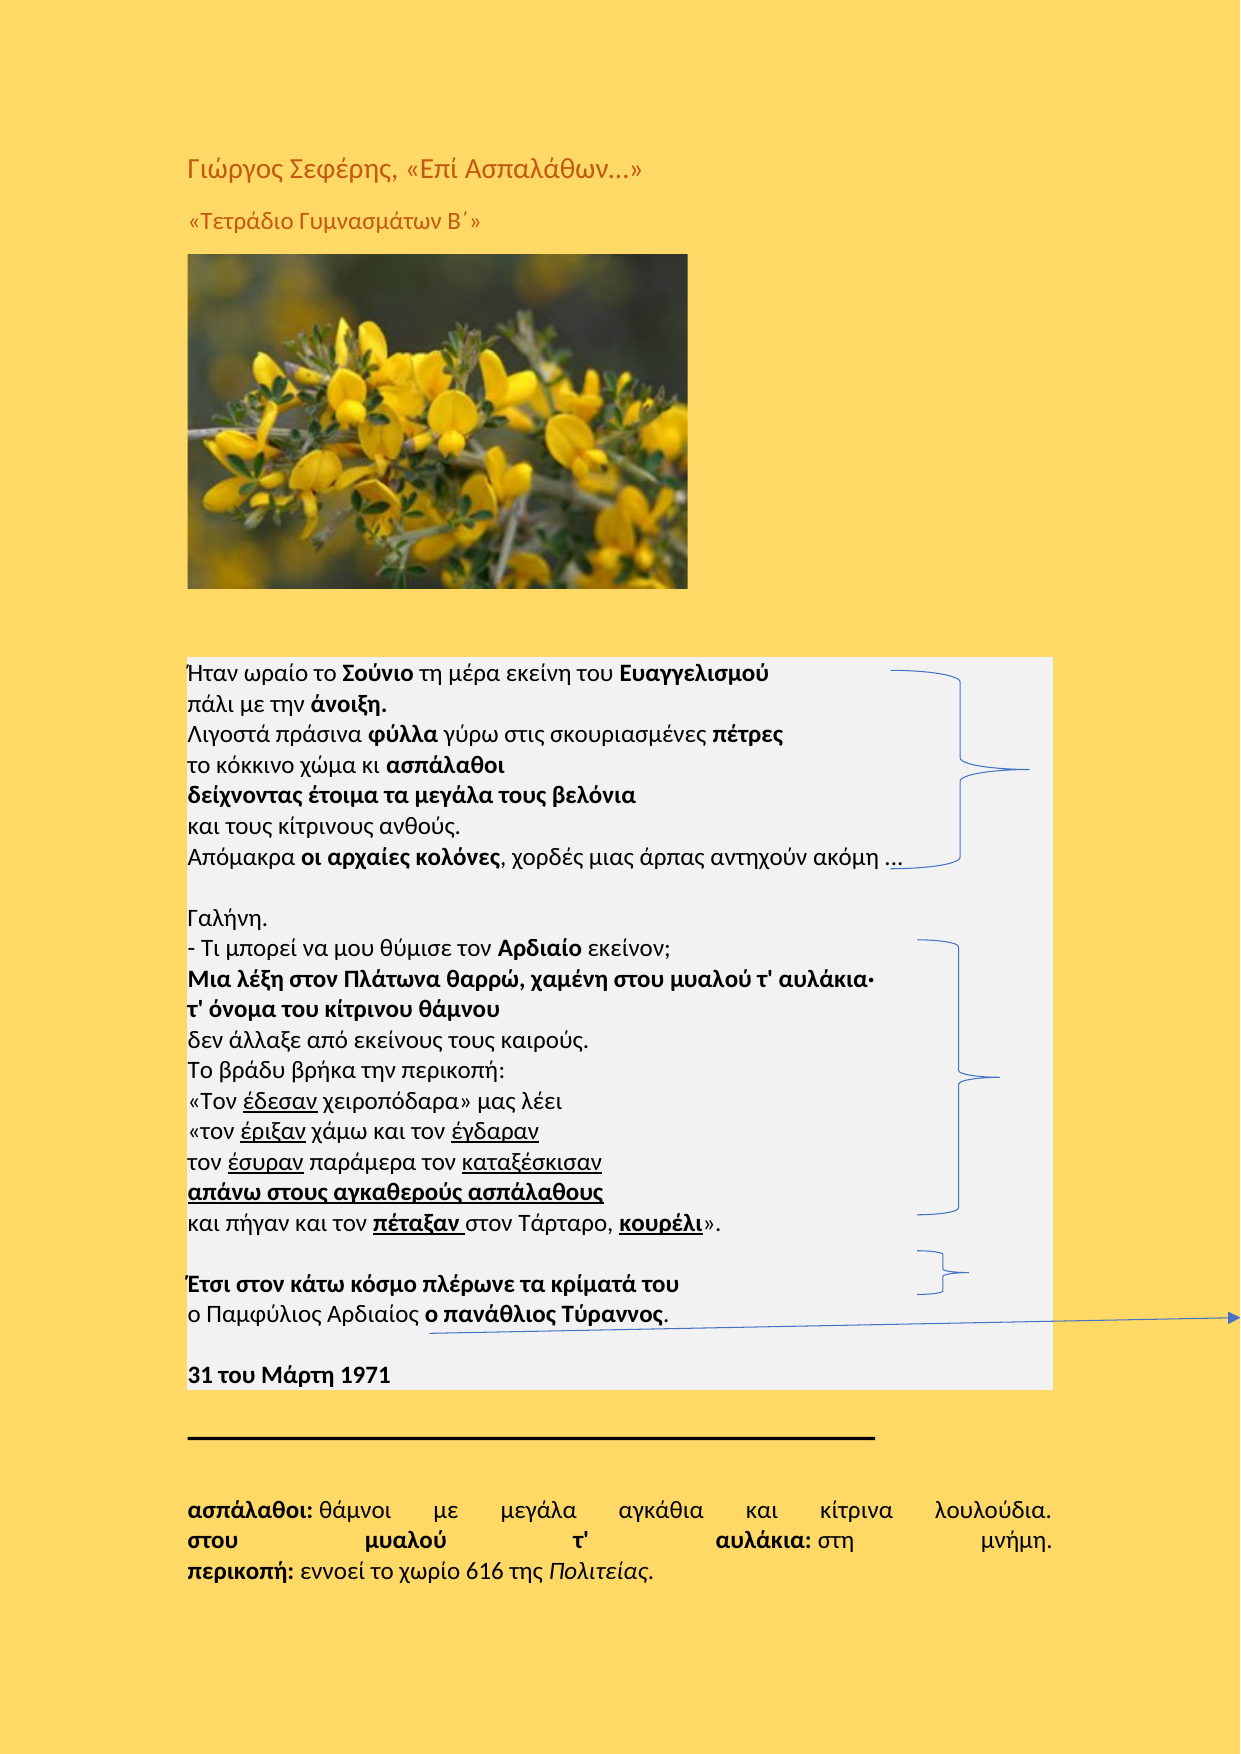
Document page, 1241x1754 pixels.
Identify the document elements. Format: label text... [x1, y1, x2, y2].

text δείχνοντας έτοιμα τα μεγάλα τους βελόνια και τους κίτρινους ανθούς. Απόμακρα οι αρχαίες κολόνες, χορδές μιας άρπας αντηχούν ακόμη ... Γαλήνη. - Τι μπορεί να μου θύμισε τον Αρδιαίο εκείνον; Μια λέξη στον Πλάτωνα θαρρώ, χαμένη στου μυαλού τ' αυλάκια· τ' όνομα του κίτρινου θάμνου δεν άλλαξε από εκείνους τους καιρούς. Το βράδυ βρήκα την περικοπή: «Τον έδεσαν χειροπόδαρα» μας λέει «τον έριξαν χάμω και τον έγδαραν τον έσυραν παράμερα τον καταξέσκισαν απάνω στους αγκαθερούς ασπάλαθους και πήγαν και τον πέταξαν στον Τάρταρο, κουρέλι». Έτσι στον κάτω κόσμο πλέρωνε τα κρίματά του ο Παμφύλιος Αρδιαίος ο πανάθλιος Τύραννος. 31 του Μάρτη 1971 [187, 779, 1053, 1390]
picture [187, 254, 688, 589]
text ασπάλαθοι: θάμνοι με μεγάλα αγκάθια και κίτρινα λουλούδια. στου μυαλού τ' αυλάκια: στη μνήμη. περικοπή: εννοεί το χωρίο 616 της Πολιτείας. [187, 1494, 1053, 1586]
text Ήταν ωραίο το Σούνιο τη μέρα εκείνη του Ευαγγελισμού πάλι με την άνοιξη. Λιγοστά πράσινα φύλλα γύρω στις σκουριασμένες πέτρες το κόκκινο χώμα κι ασπάλαθοι [187, 657, 1053, 779]
text «Τετράδιο Γυμνασμάτων Β΄» [187, 205, 1053, 236]
text Γιώργος Σεφέρης, «Επί Ασπαλάθων…» [187, 150, 1053, 186]
